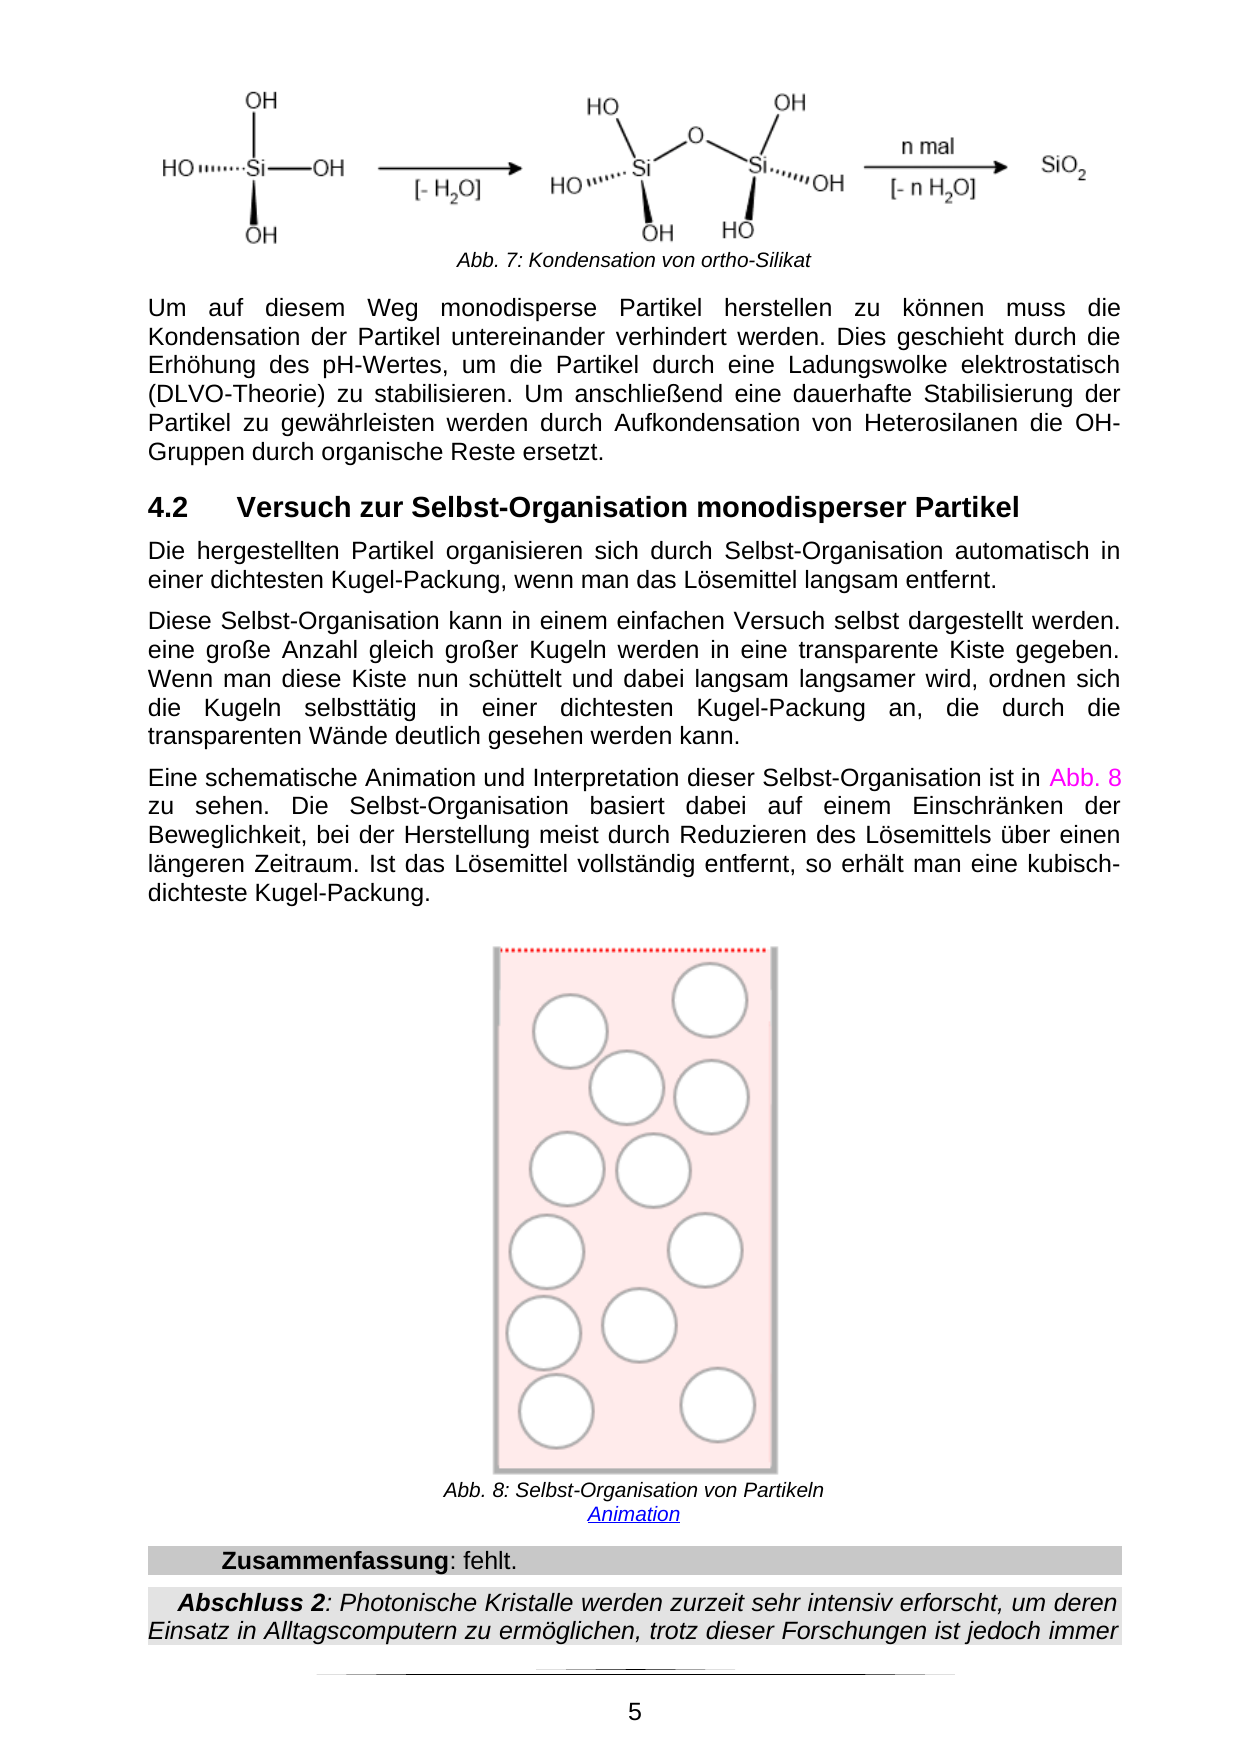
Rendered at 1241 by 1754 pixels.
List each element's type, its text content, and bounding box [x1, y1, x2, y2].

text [148, 1587, 1122, 1645]
text Diese Selbst-Organisation kann in einem einfachen Versuch selbst dargestellt werden. eine große Anzahl gleich großer Kugeln werden in eine transparente Kiste gegeben. Wenn man diese Kiste nun schüttelt und dabei langsam langsamer wird, ordnen sich die Kugeln selbsttätig in einer dichtesten Kugel-Packung an, die durch die transparenten Wände deutlich gesehen werden kann. [148, 606, 1122, 750]
text Eine schematische Animation und Interpretation dieser Selbst-Organisation ist in Abb. 8 zu sehen. Die Selbst-Organisation basiert dabei auf einem Einschränken der Beweglichkeit, bei der Herstellung meist durch Reduzieren des Lösemittels über einen längeren Zeitraum. Ist das Lösemittel vollständig entfernt, so erhält man eine kubisch-dichteste Kugel-Packung. [148, 762, 1122, 906]
subtitle Versuch zur Selbst-Organisation monodisperser Partikel [148, 490, 1122, 524]
text Die hergestellten Partikel organisieren sich durch Selbst-Organisation automatisch in einer dichtesten Kugel-Packung, wenn man das Lösemittel langsam entfernt. [148, 536, 1122, 594]
text Abb. 8: Selbst-Organisation von Partikeln Animation [148, 1477, 1122, 1525]
text Zusammenfassung: fehlt. [148, 1546, 1122, 1575]
text Abb. 7: Kondensation von ortho-Silikat [148, 248, 1122, 272]
text Um auf diesem Weg monodisperse Partikel herstellen zu können muss die Kondensation der Partikel untereinander verhindert werden. Dies geschieht durch die Erhöhung des pH-Wertes, um die Partikel durch eine Ladungswolke elektrostatisch (DLVO-Theorie) zu stabilisieren. Um anschließend eine dauerhafte Stabilisierung der Partikel zu gewährleisten werden durch Aufkondensation von Heterosilanen die OH-Gruppen durch organische Reste ersetzt. [148, 293, 1122, 465]
picture [162, 88, 1108, 248]
picture [490, 931, 780, 1478]
